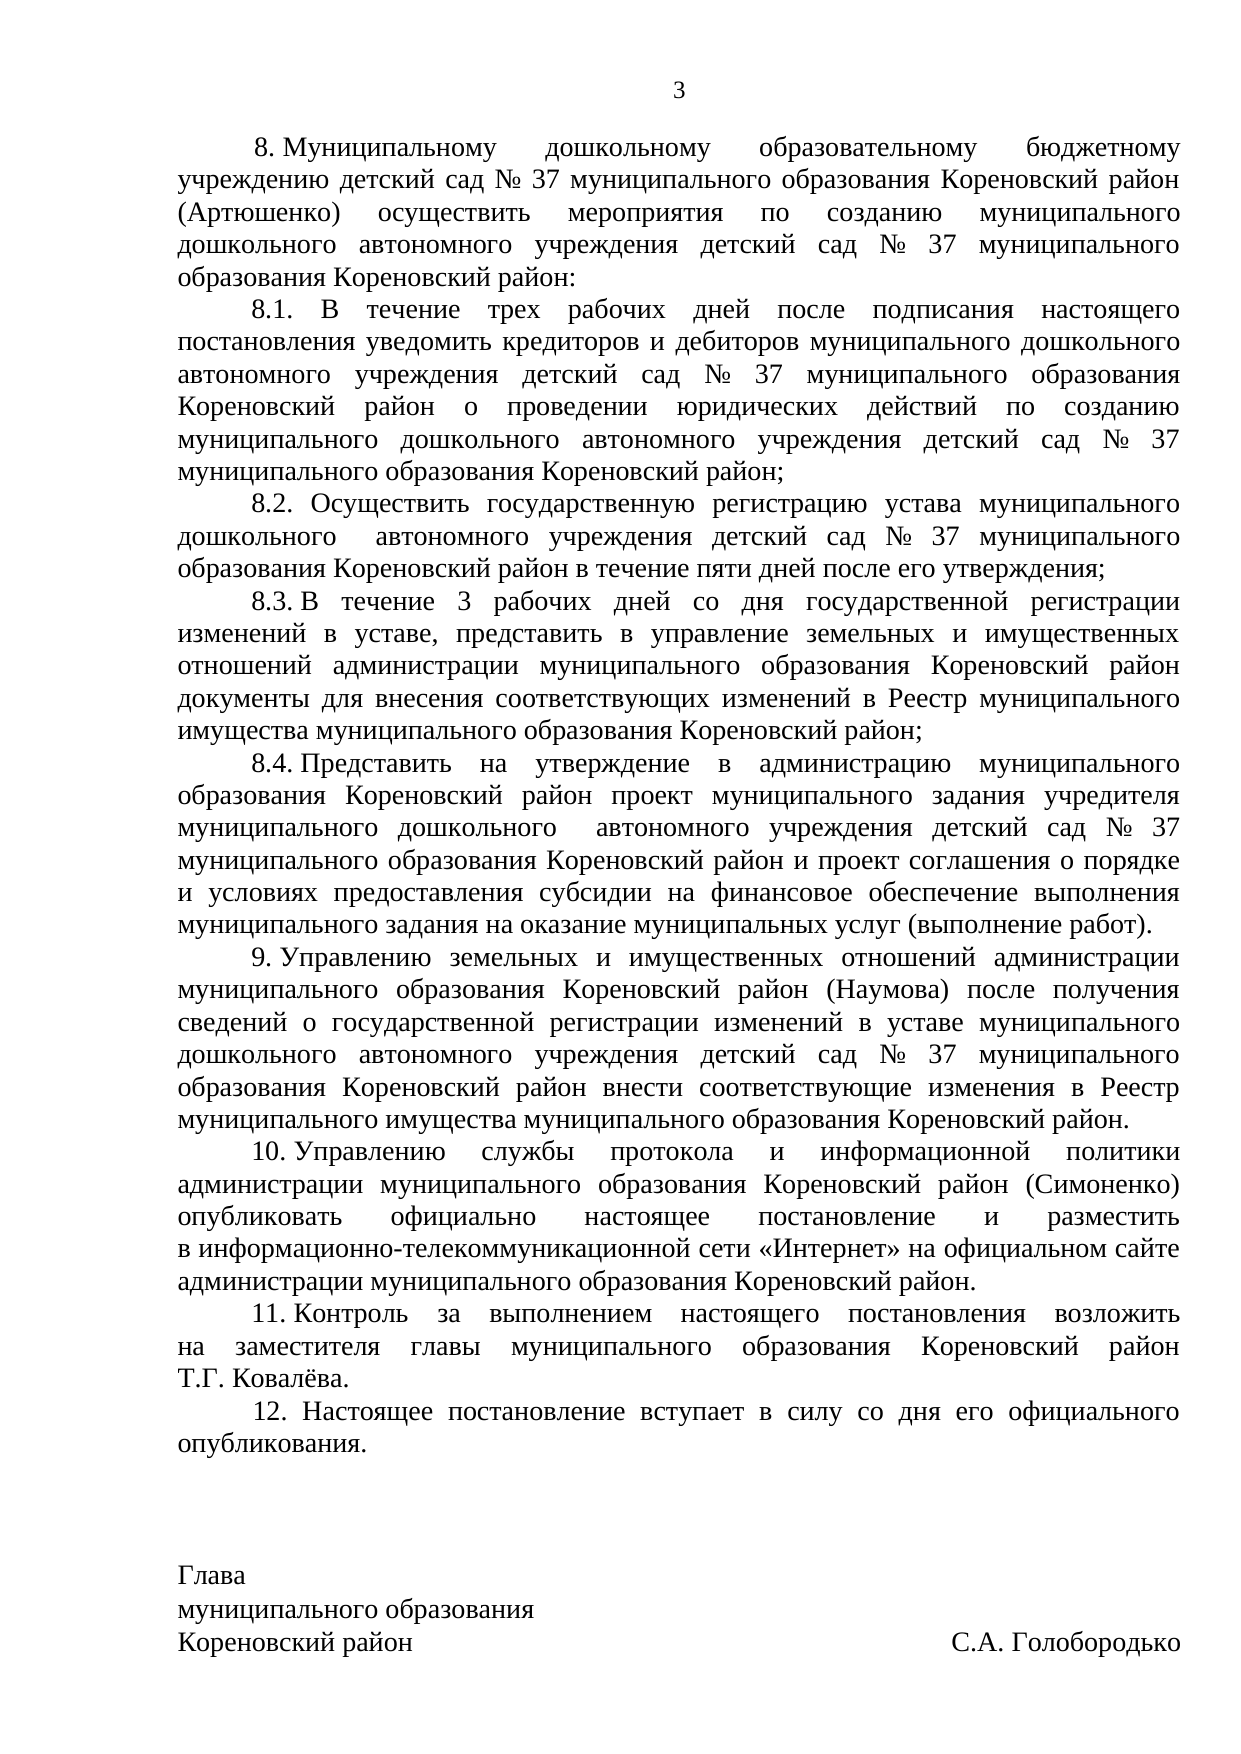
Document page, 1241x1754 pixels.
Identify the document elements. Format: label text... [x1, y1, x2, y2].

text 8. Муниципальному дошкольному образовательному бюджетному учреждению детский сад № 37 муниципального образования Кореновский район (Артюшенко) осуществить мероприятия по созданию муниципального дошкольного автономного учреждения детский сад № 37 муниципального образования Кореновский район: [177, 130, 1181, 292]
text 9. Управлению земельных и имущественных отношений администрации муниципального образования Кореновский район (Наумова) после получения сведений о государственной регистрации изменений в уставе муниципального дошкольного автономного учреждения детский сад № 37 муниципального образования Кореновский район внести соответствующие изменения в Реестр муниципального имущества муниципального образования Кореновский район. [177, 940, 1181, 1134]
text 8.1. В течение трех рабочих дней после подписания настоящего постановления уведомить кредиторов и дебиторов муниципального дошкольного автономного учреждения детский сад № 37 муниципального образования Кореновский район о проведении юридических действий по созданию муниципального дошкольного автономного учреждения детский сад № 37 муниципального образования Кореновский район; [177, 292, 1181, 486]
text 8.4. Представить на утверждение в администрацию муниципального образования Кореновский район проект муниципального задания учредителя муниципального дошкольного автономного учреждения детский сад № 37 муниципального образования Кореновский район и проект соглашения о порядке и условиях предоставления субсидии на финансовое обеспечение выполнения муниципального задания на оказание муниципальных услуг (выполнение работ). [177, 746, 1181, 940]
text 10. Управлению службы протокола и информационной политики администрации муниципального образования Кореновский район (Симоненко) опубликовать официально настоящее постановление и разместить в информационно-телекоммуникационной сети «Интернет» на официальном сайте администрации муниципального образования Кореновский район. [177, 1134, 1181, 1296]
table_header С.А. Голобородько [684, 1558, 1181, 1658]
text 8.3. В течение 3 рабочих дней со дня государственной регистрации изменений в уставе, представить в управление земельных и имущественных отношений администрации муниципального образования Кореновский район документы для внесения соответствующих изменений в Реестр муниципального имущества муниципального образования Кореновский район; [177, 584, 1181, 746]
text 11. Контроль за выполнением настоящего постановления возложить на заместителя главы муниципального образования Кореновский район Т.Г. Ковалёва. [177, 1296, 1181, 1393]
table_header Глава муниципального образования Кореновский район [177, 1558, 684, 1658]
text 12. Настоящее постановление вступает в силу со дня его официального опубликования. [177, 1393, 1181, 1458]
text 8.2. Осуществить государственную регистрацию устава муниципального дошкольного автономного учреждения детский сад № 37 муниципального образования Кореновский район в течение пяти дней после его утверждения; [177, 486, 1181, 584]
